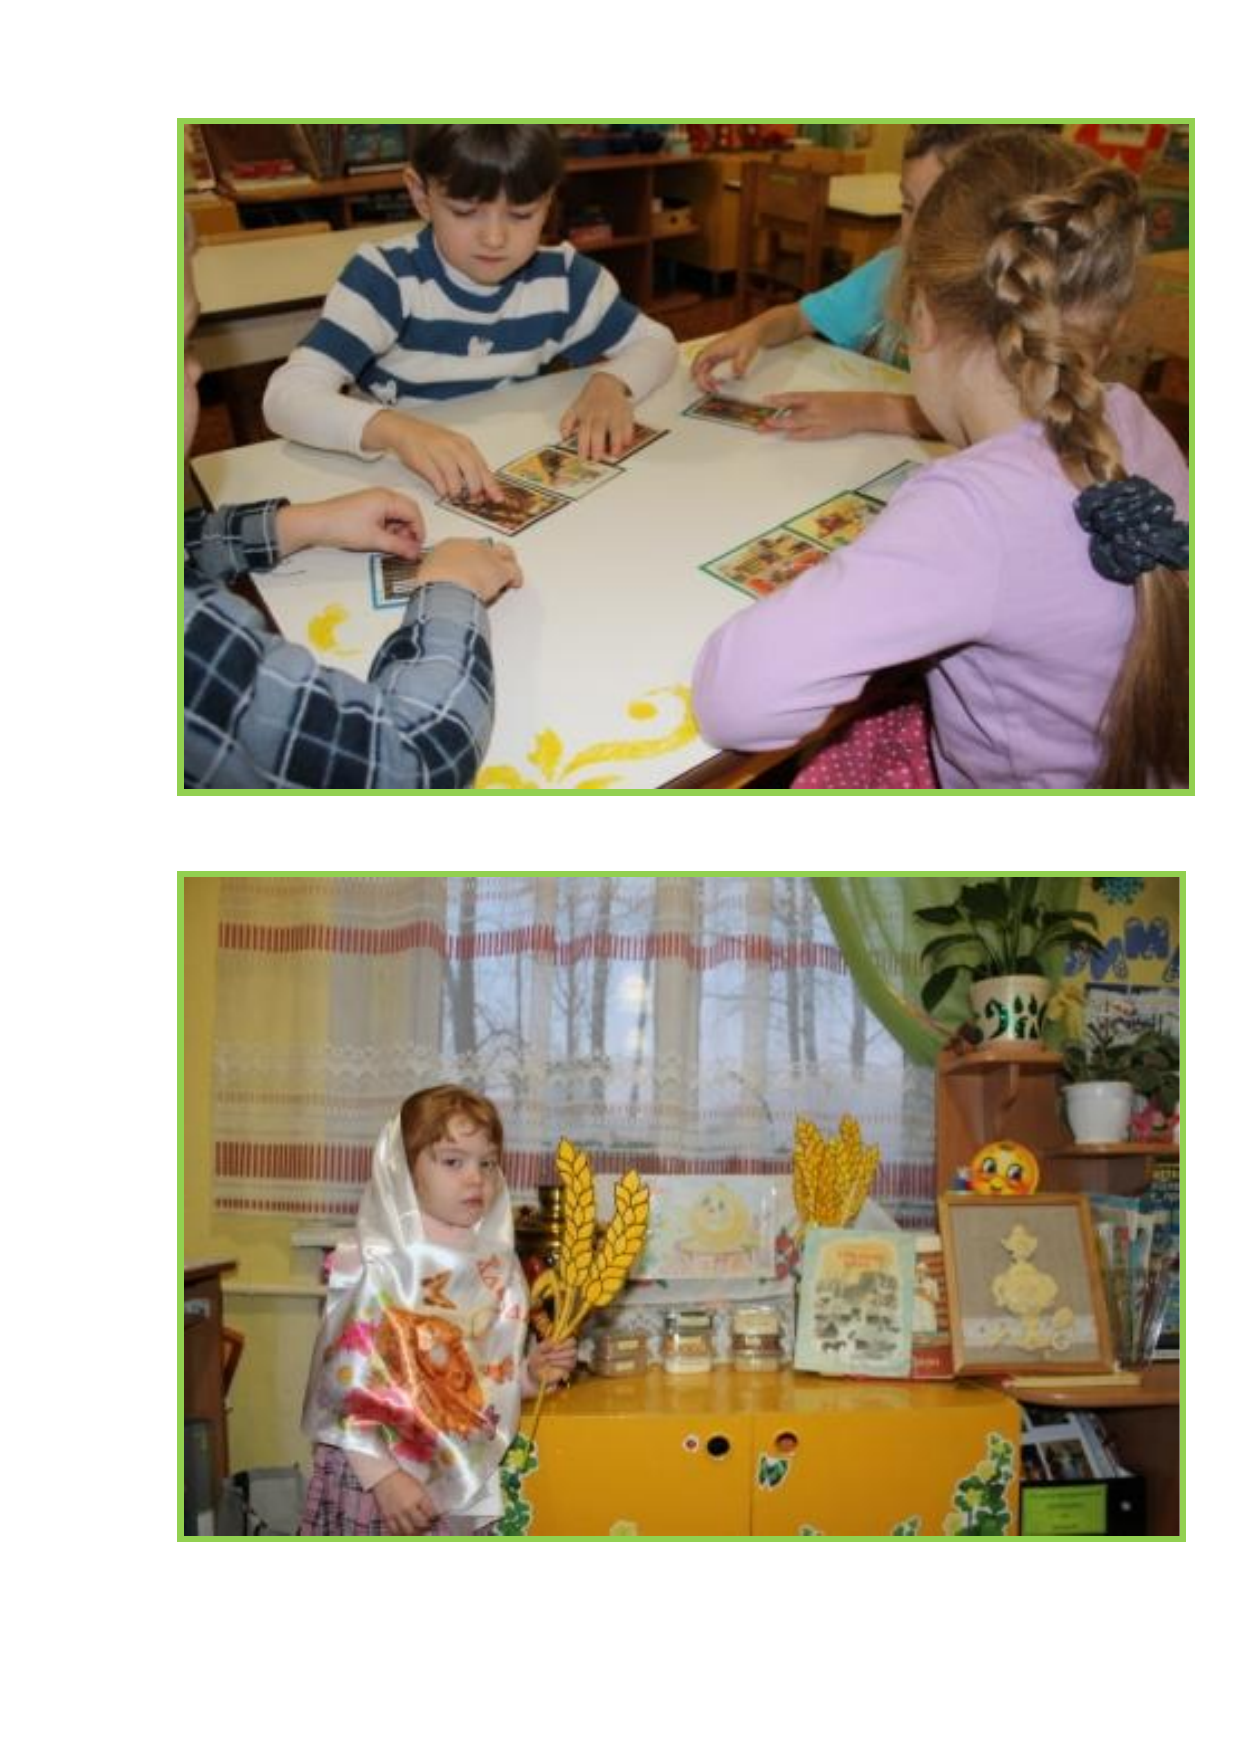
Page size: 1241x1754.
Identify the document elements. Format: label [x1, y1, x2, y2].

picture [184, 877, 1180, 1536]
picture [184, 124, 1189, 789]
